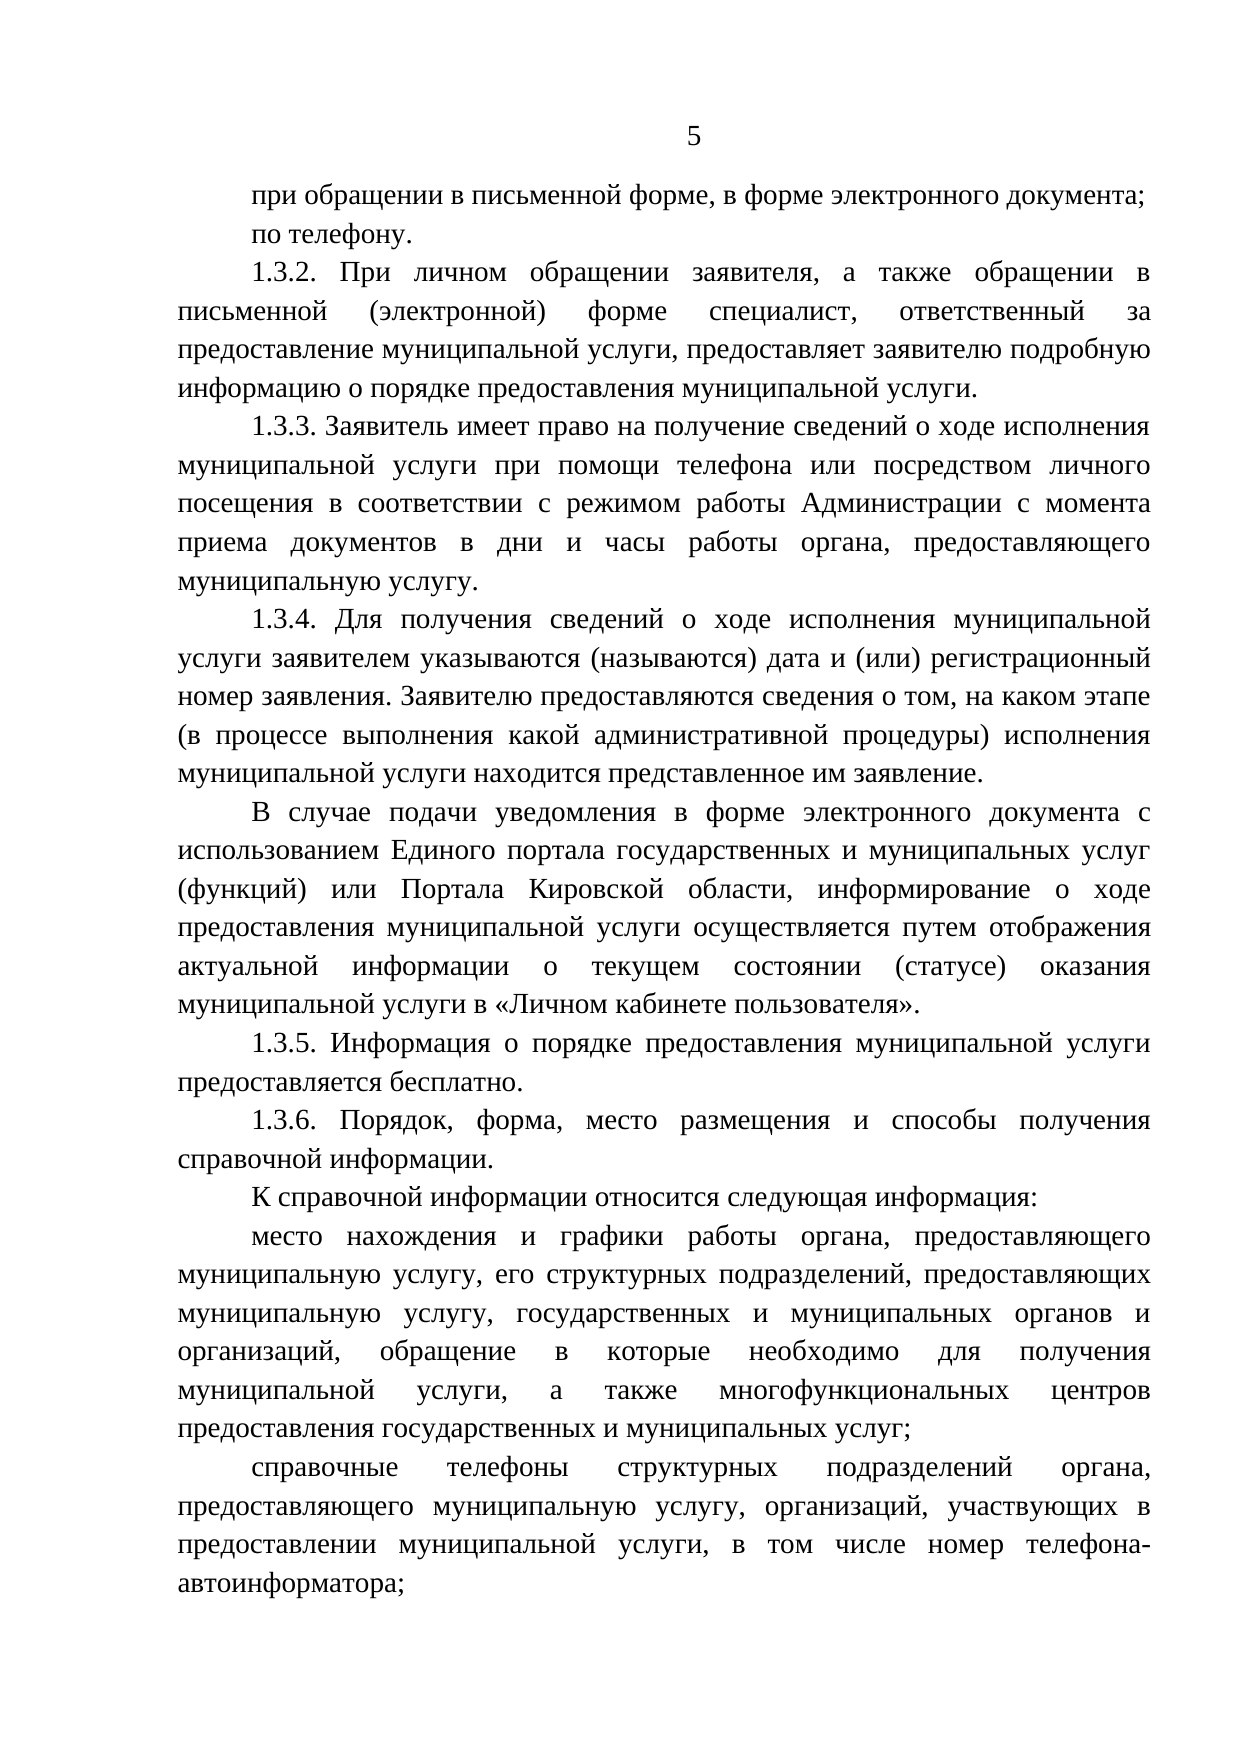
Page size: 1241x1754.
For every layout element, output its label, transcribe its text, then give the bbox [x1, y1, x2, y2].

text 1.3.5. Информация о порядке предоставления муниципальной услуги предоставляется бесплатно. [177, 1025, 1152, 1097]
text 1.3.2. При личном обращении заявителя, а также обращении в письменной (электронной) форме специалист, ответственный за предоставление муниципальной услуги, предоставляет заявителю подробную информацию о порядке предоставления муниципальной услуги. [177, 254, 1152, 403]
text 1.3.3. Заявитель имеет право на получение сведений о ходе исполнения муниципальной услуги при помощи телефона или посредством личного посещения в соответствии с режимом работы Администрации с момента приема документов в дни и часы работы органа, предоставляющего муниципальную услугу. [177, 408, 1152, 596]
text 1.3.6. Порядок, форма, место размещения и способы получения справочной информации. [177, 1102, 1152, 1174]
text справочные телефоны структурных подразделений органа, предоставляющего муниципальную услугу, организаций, участвующих в предоставлении муниципальной услуги, в том числе номер телефона-автоинформатора; [177, 1449, 1152, 1598]
text К справочной информации относится следующая информация: [177, 1179, 1152, 1213]
text В случае подачи уведомления в форме электронного документа с использованием Единого портала государственных и муниципальных услуг (функций) или Портала Кировской области, информирование о ходе предоставления муниципальной услуги осуществляется путем отображения актуальной информации о текущем состоянии (статусе) оказания муниципальной услуги в «Личном кабинете пользователя». [177, 794, 1152, 1020]
text 1.3.4. Для получения сведений о ходе исполнения муниципальной услуги заявителем указываются (называются) дата и (или) регистрационный номер заявления. Заявителю предоставляются сведения о том, на каком этапе (в процессе выполнения какой административной процедуры) исполнения муниципальной услуги находится представленное им заявление. [177, 601, 1152, 789]
text по телефону. [177, 216, 1152, 249]
text при обращении в письменной форме, в форме электронного документа; [177, 177, 1152, 211]
text место нахождения и графики работы органа, предоставляющего муниципальную услугу, его структурных подразделений, предоставляющих муниципальную услугу, государственных и муниципальных органов и организаций, обращение в которые необходимо для получения муниципальной услуги, а также многофункциональных центров предоставления государственных и муниципальных услуг; [177, 1218, 1152, 1444]
